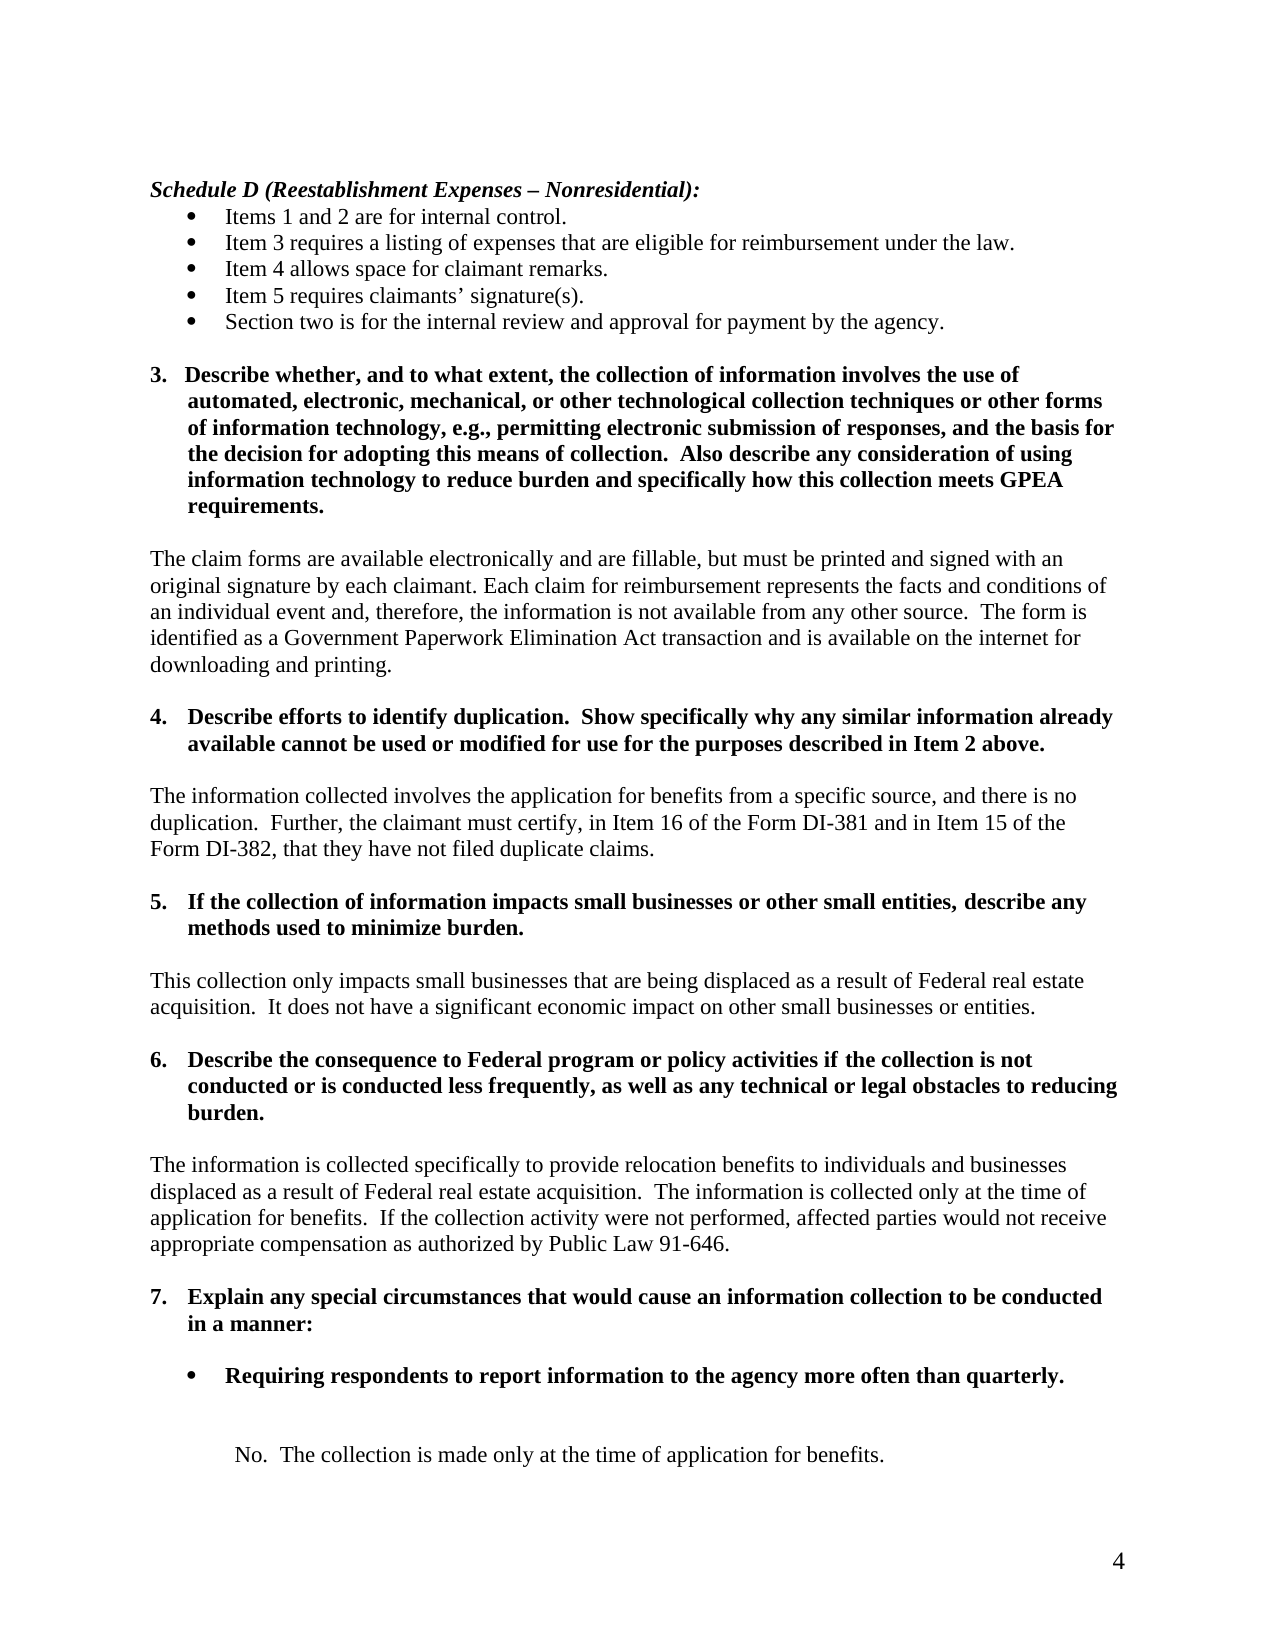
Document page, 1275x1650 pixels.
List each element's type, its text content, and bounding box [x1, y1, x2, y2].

text The information is collected specifically to provide relocation benefits to individuals and businesses displaced as a result of Federal real estate acquisition. The information is collected only at the time of application for benefits. If the collection activity were not performed, affected parties would not receive appropriate compensation as authorized by Public Law 91-646. [150, 1151, 1125, 1257]
list If the collection of information impacts small businesses or other small entities, describe any methods used to minimize burden. [150, 888, 1125, 941]
list Item 3 requires a listing of expenses that are eligible for reimbursement under the law. [187, 229, 1112, 255]
list Describe efforts to identify duplication. Show specifically why any similar information already available cannot be used or modified for use for the purposes described in Item 2 above. [150, 703, 1125, 756]
list Items 1 and 2 are for internal control. [187, 203, 1112, 229]
text The information collected involves the application for benefits from a specific source, and there is no duplication. Further, the claimant must certify, in Item 16 of the Form DI-381 and in Item 15 of the Form DI-382, that they have not filed duplicate claims. [150, 782, 1122, 862]
text The claim forms are available electronically and are fillable, but must be printed and signed with an original signature by each claimant. Each claim for reimbursement represents the facts and conditions of an individual event and, therefore, the information is not available from any other source. The form is identified as a Government Paperwork Elimination Act transaction and is available on the internet for downloading and printing. [150, 545, 1127, 677]
list Item 4 allows space for claimant remarks. [187, 255, 1112, 282]
text 3. Describe whether, and to what extent, the collection of information involves the use of automated, electronic, mechanical, or other technological collection techniques or other forms of information technology, e.g., permitting electronic submission of responses, and the basis for the decision for adopting this means of collection. Also describe any consideration of using information technology to reduce burden and specifically how this collection meets GPEA requirements. [150, 361, 1127, 519]
list Item 5 requires claimants’ signature(s). [187, 282, 1112, 308]
text No. The collection is made only at the time of application for benefits. [234, 1441, 1125, 1468]
text This collection only impacts small businesses that are being displaced as a result of Federal real estate acquisition. It does not have a significant economic impact on other small businesses or entities. [150, 967, 1124, 1020]
list Requiring respondents to report information to the agency more often than quarterly. [187, 1362, 1125, 1415]
list Explain any special circumstances that would cause an information collection to be conducted in a manner: [150, 1283, 1125, 1336]
text Schedule D (Reestablishment Expenses – Nonresidential): [150, 176, 1112, 203]
list Section two is for the internal review and approval for payment by the agency. [187, 308, 1112, 334]
list Describe the consequence to Federal program or policy activities if the collection is not conducted or is conducted less frequently, as well as any technical or legal obstacles to reducing burden. [150, 1046, 1125, 1125]
